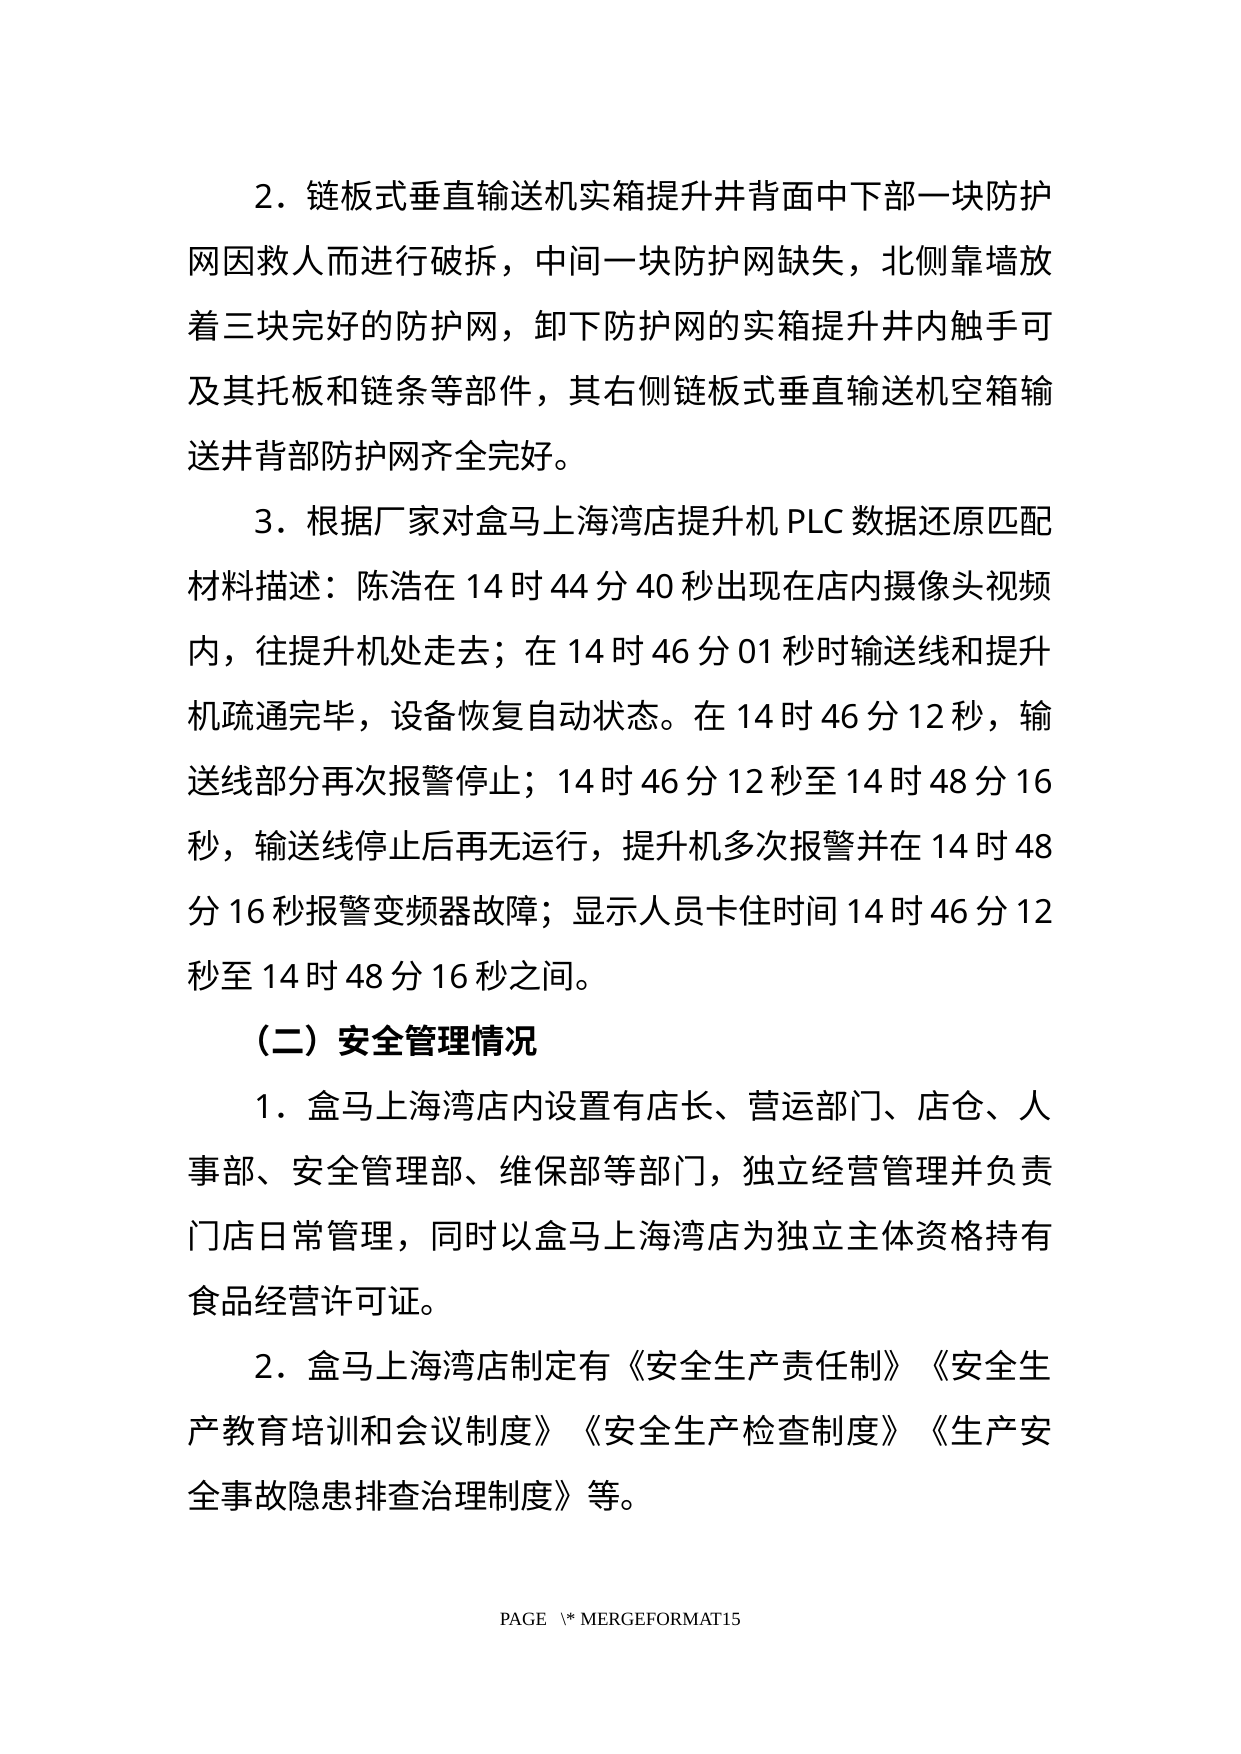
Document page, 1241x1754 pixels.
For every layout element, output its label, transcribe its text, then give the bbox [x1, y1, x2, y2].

text （二）安全管理情况 [187, 1007, 1053, 1072]
text 2．盒马上海湾店制定有《安全生产责任制》《安全生产教育培训和会议制度》《安全生产检查制度》《生产安全事故隐患排查治理制度》等。 [187, 1332, 1053, 1527]
text 1．盒马上海湾店内设置有店长、营运部门、店仓、人事部、安全管理部、维保部等部门，独立经营管理并负责门店日常管理，同时以盒马上海湾店为独立主体资格持有食品经营许可证。 [187, 1072, 1053, 1332]
list 链板式垂直输送机实箱提升井背面中下部一块防护网因救人而进行破拆，中间一块防护网缺失，北侧靠墙放着三块完好的防护网，卸下防护网的实箱提升井内触手可及其托板和链条等部件，其右侧链板式垂直输送机空箱输送井背部防护网齐全完好。 [187, 162, 1053, 487]
list 根据厂家对盒马上海湾店提升机PLC数据还原匹配材料描述：陈浩在14时44分40秒出现在店内摄像头视频内，往提升机处走去；在14时46分01秒时输送线和提升机疏通完毕，设备恢复自动状态。在14时46分12秒，输送线部分再次报警停止；14时46分12秒至14时48分16秒，输送线停止后再无运行，提升机多次报警并在14时48分16秒报警变频器故障；显示人员卡住时间14时46分12秒至14时48分16秒之间。 [187, 487, 1053, 1007]
